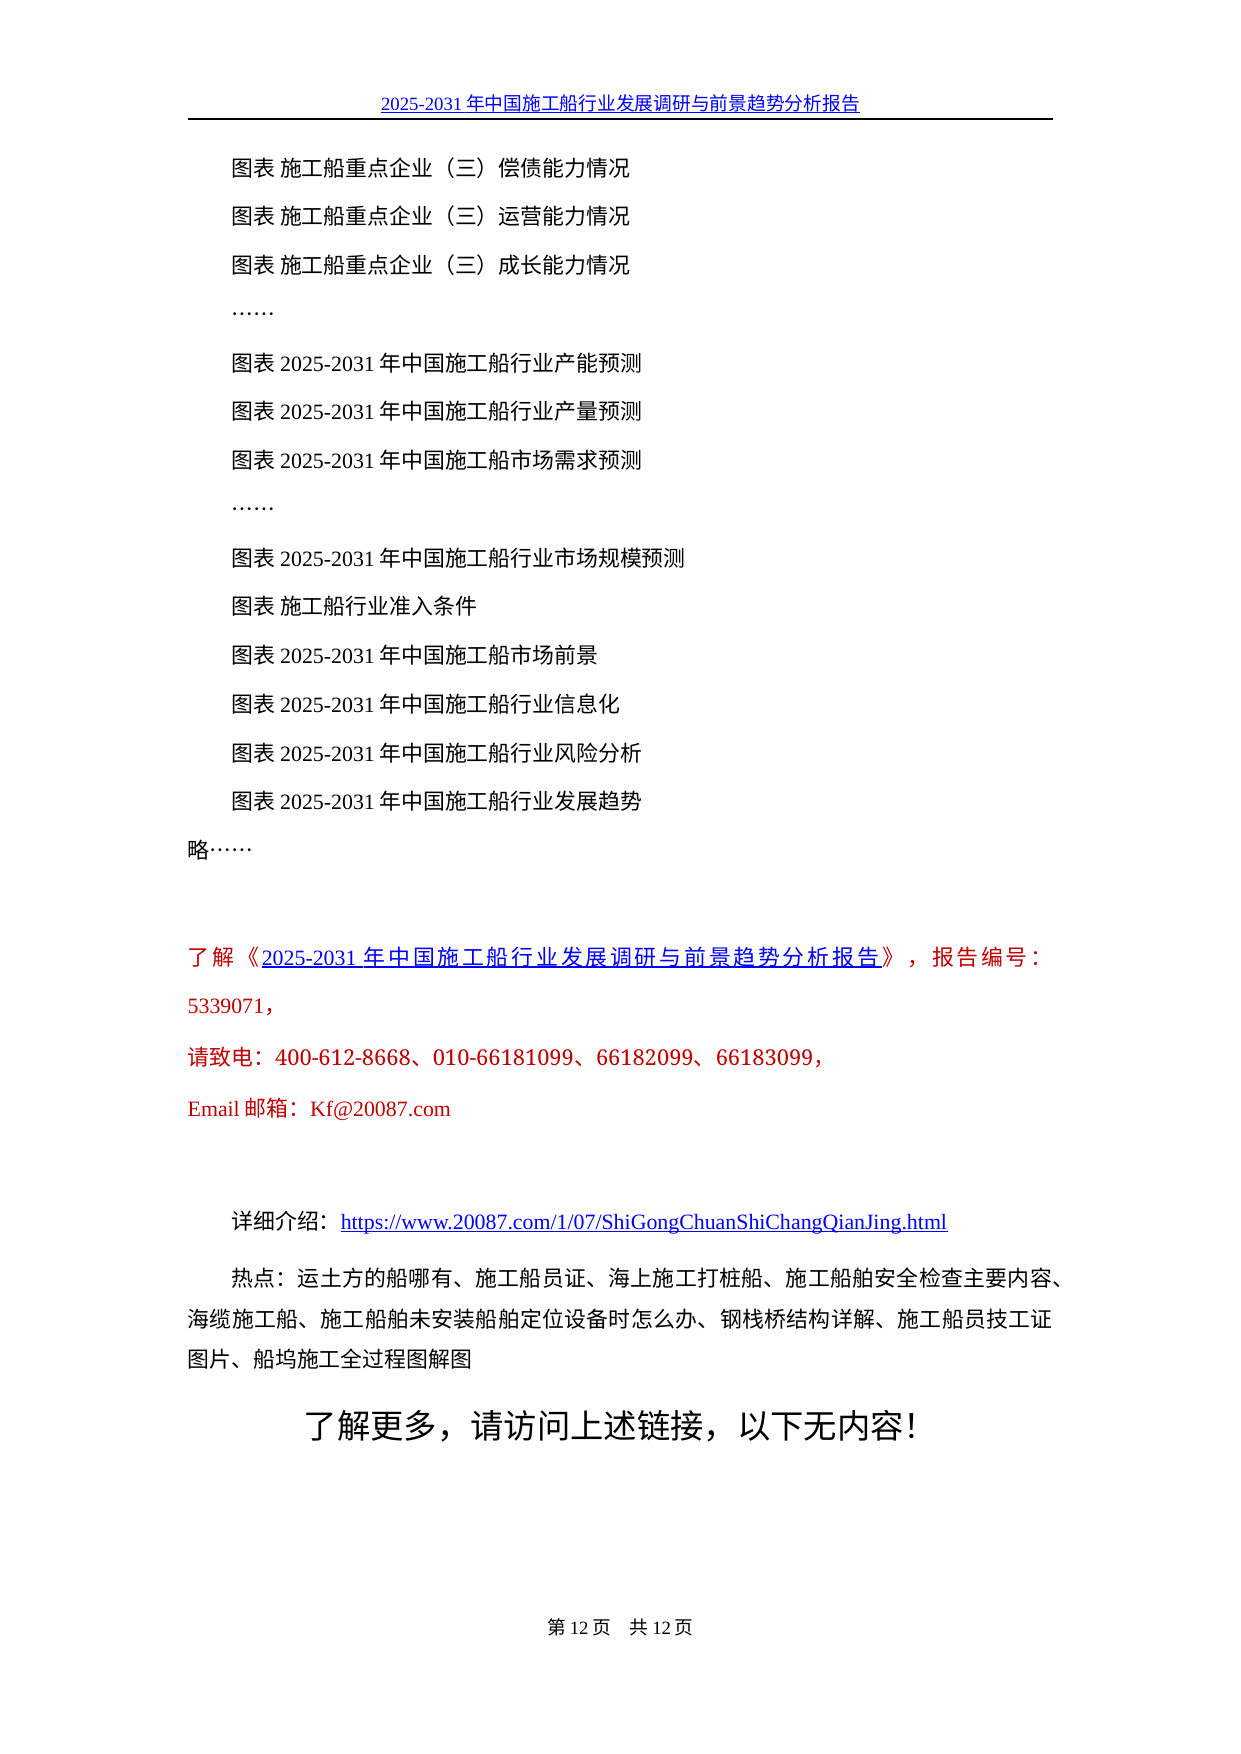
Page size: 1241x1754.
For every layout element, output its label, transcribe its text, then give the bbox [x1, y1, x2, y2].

text 详细介绍：https://www.20087.com/1/07/ShiGongChuanShiChangQianJing.html [187, 1204, 1053, 1236]
title 了解更多，请访问上述链接，以下无内容！ [187, 1392, 1053, 1457]
text 热点：运土方的船哪有、施工船员证、海上施工打桩船、施工船舶安全检查主要内容、海缆施工船、施工船舶未安装船舶定位设备时怎么办、钢栈桥结构详解、施工船员技工证图片、船坞施工全过程图解图 [187, 1261, 1053, 1374]
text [187, 150, 1053, 865]
text Email邮箱：Kf@20087.com [187, 1091, 1053, 1123]
text 请致电：400-612-8668、010-66181099、66182099、66183099， [187, 1039, 1053, 1072]
text 了解《2025-2031年中国施工船行业发展调研与前景趋势分析报告》，报告编号：5339071， [187, 939, 1053, 1020]
